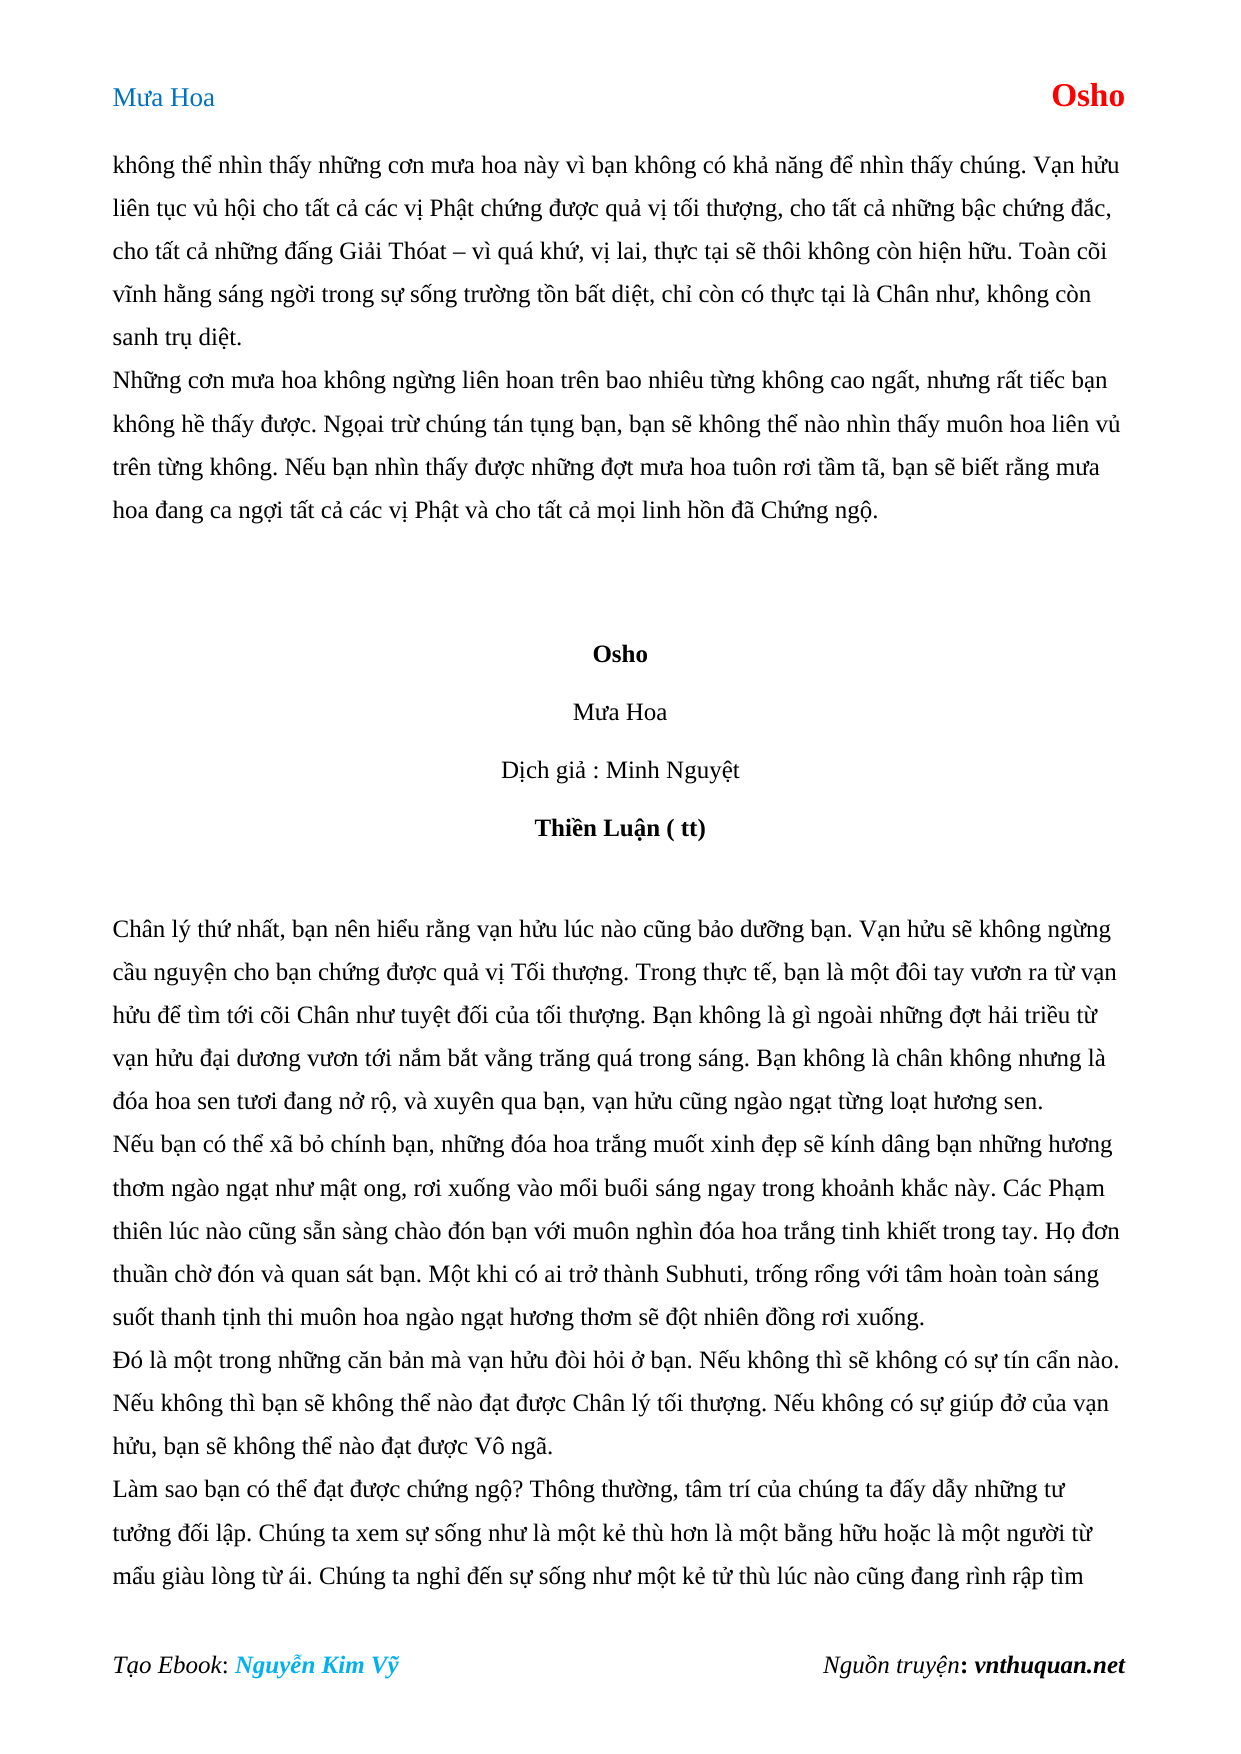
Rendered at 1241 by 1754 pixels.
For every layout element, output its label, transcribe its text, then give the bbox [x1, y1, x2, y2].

text Mưa Hoa [112, 697, 1128, 726]
text Osho [112, 639, 1128, 668]
text Dịch giả : Minh Nguyệt [112, 755, 1128, 784]
text Thiền Luận ( tt) [112, 813, 1128, 842]
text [112, 150, 1128, 567]
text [112, 871, 1128, 1589]
